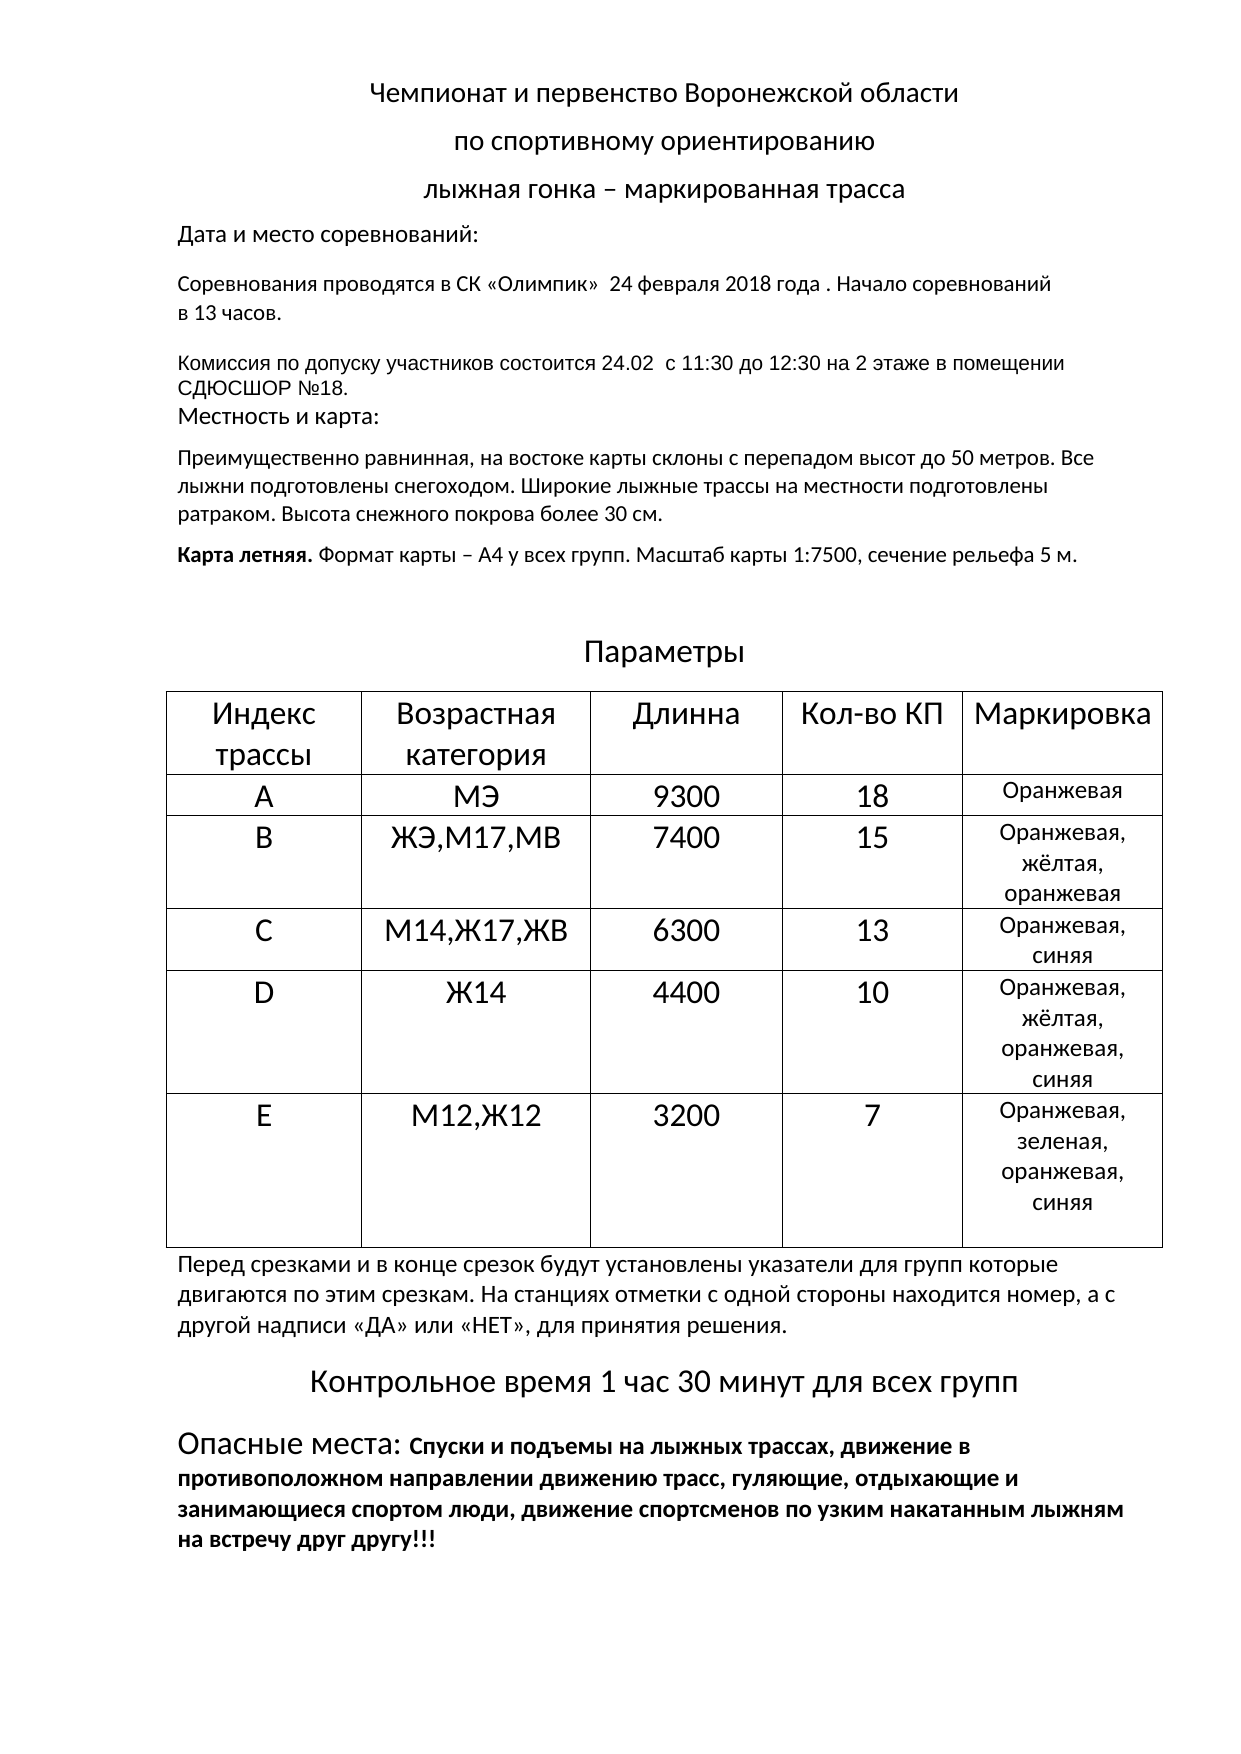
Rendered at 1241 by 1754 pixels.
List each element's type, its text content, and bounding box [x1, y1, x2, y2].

table_cell 15 [783, 816, 962, 908]
text Карта летняя. Формат карты – А4 у всех групп. Масштаб карты 1:7500, сечение рельефа 5 м. [177, 540, 1152, 568]
text Комиссия по допуску участников состоится 24.02 с 11:30 до 12:30 на 2 этаже в помещении СДЮСШОР №18. [348, 351, 1152, 400]
table_cell Оранжевая, жёлтая, оранжевая [963, 816, 1162, 908]
table_cell М12,Ж12 [362, 1094, 590, 1247]
table_cell Оранжевая, зеленая, оранжевая, синяя [963, 1094, 1162, 1247]
text по спортивному ориентированию [177, 122, 1152, 158]
text Перед срезками и в конце срезок будут установлены указатели для групп которые двигаются по этим срезкам. На станциях отметки с одной стороны находится номер, а с другой надписи «ДА» или «НЕТ», для принятия решения. [177, 1248, 1152, 1339]
table_cell D [167, 971, 361, 1093]
table_cell 18 [783, 775, 962, 815]
table_cell 13 [783, 909, 962, 970]
text Параметры [177, 629, 1152, 670]
text Дата и место соревнований: [177, 218, 1152, 249]
table_header Индекс трассы [167, 692, 361, 774]
text лыжная гонка – маркированная трасса [177, 170, 1152, 206]
table_cell 6300 [591, 909, 782, 970]
table_header Возрастная категория [362, 692, 590, 774]
text в 13 часов. [177, 298, 1152, 326]
text Местность и карта: [177, 400, 1152, 431]
text Соревнования проводятся в СК «Олимпик» 24 февраля 2018 года . Начало соревнований [177, 269, 1152, 298]
table_cell С [167, 909, 361, 970]
table_cell ЖЭ,М17,МВ [362, 816, 590, 908]
text Преимущественно равнинная, на востоке карты склоны с перепадом высот до 50 метров. Все лыжни подготовлены снегоходом. Широкие лыжные трассы на местности подготовлены ратраком. Высота снежного покрова более 30 см. [177, 443, 1152, 527]
table_header Кол-во КП [783, 692, 962, 774]
table_cell А [167, 775, 361, 815]
table_cell М14,Ж17,ЖВ [362, 909, 590, 970]
table_cell В [167, 816, 361, 908]
table_cell МЭ [362, 775, 590, 815]
table_header Маркировка [963, 692, 1162, 774]
table_header Длинна [591, 692, 782, 774]
text Контрольное время 1 час 30 минут для всех групп [177, 1360, 1152, 1401]
table_cell E [167, 1094, 361, 1247]
table_cell 7 [783, 1094, 962, 1247]
table_cell 9300 [591, 775, 782, 815]
table_cell Оранжевая [963, 775, 1162, 815]
text Чемпионат и первенство Воронежской области [177, 74, 1152, 109]
table_cell 3200 [591, 1094, 782, 1247]
table_cell 4400 [591, 971, 782, 1093]
table_cell Ж14 [362, 971, 590, 1093]
table_cell Оранжевая, жёлтая, оранжевая, синяя [963, 971, 1162, 1093]
table_cell Оранжевая, синяя [963, 909, 1162, 970]
text Опасные места: Спуски и подъемы на лыжных трассах, движение в противоположном направлении движению трасс, гуляющие, отдыхающие и занимающиеся спортом люди, движение спортсменов по узким накатанным лыжням на встречу друг другу!!! [177, 1422, 1152, 1554]
table_cell 7400 [591, 816, 782, 908]
table_cell 10 [783, 971, 962, 1093]
